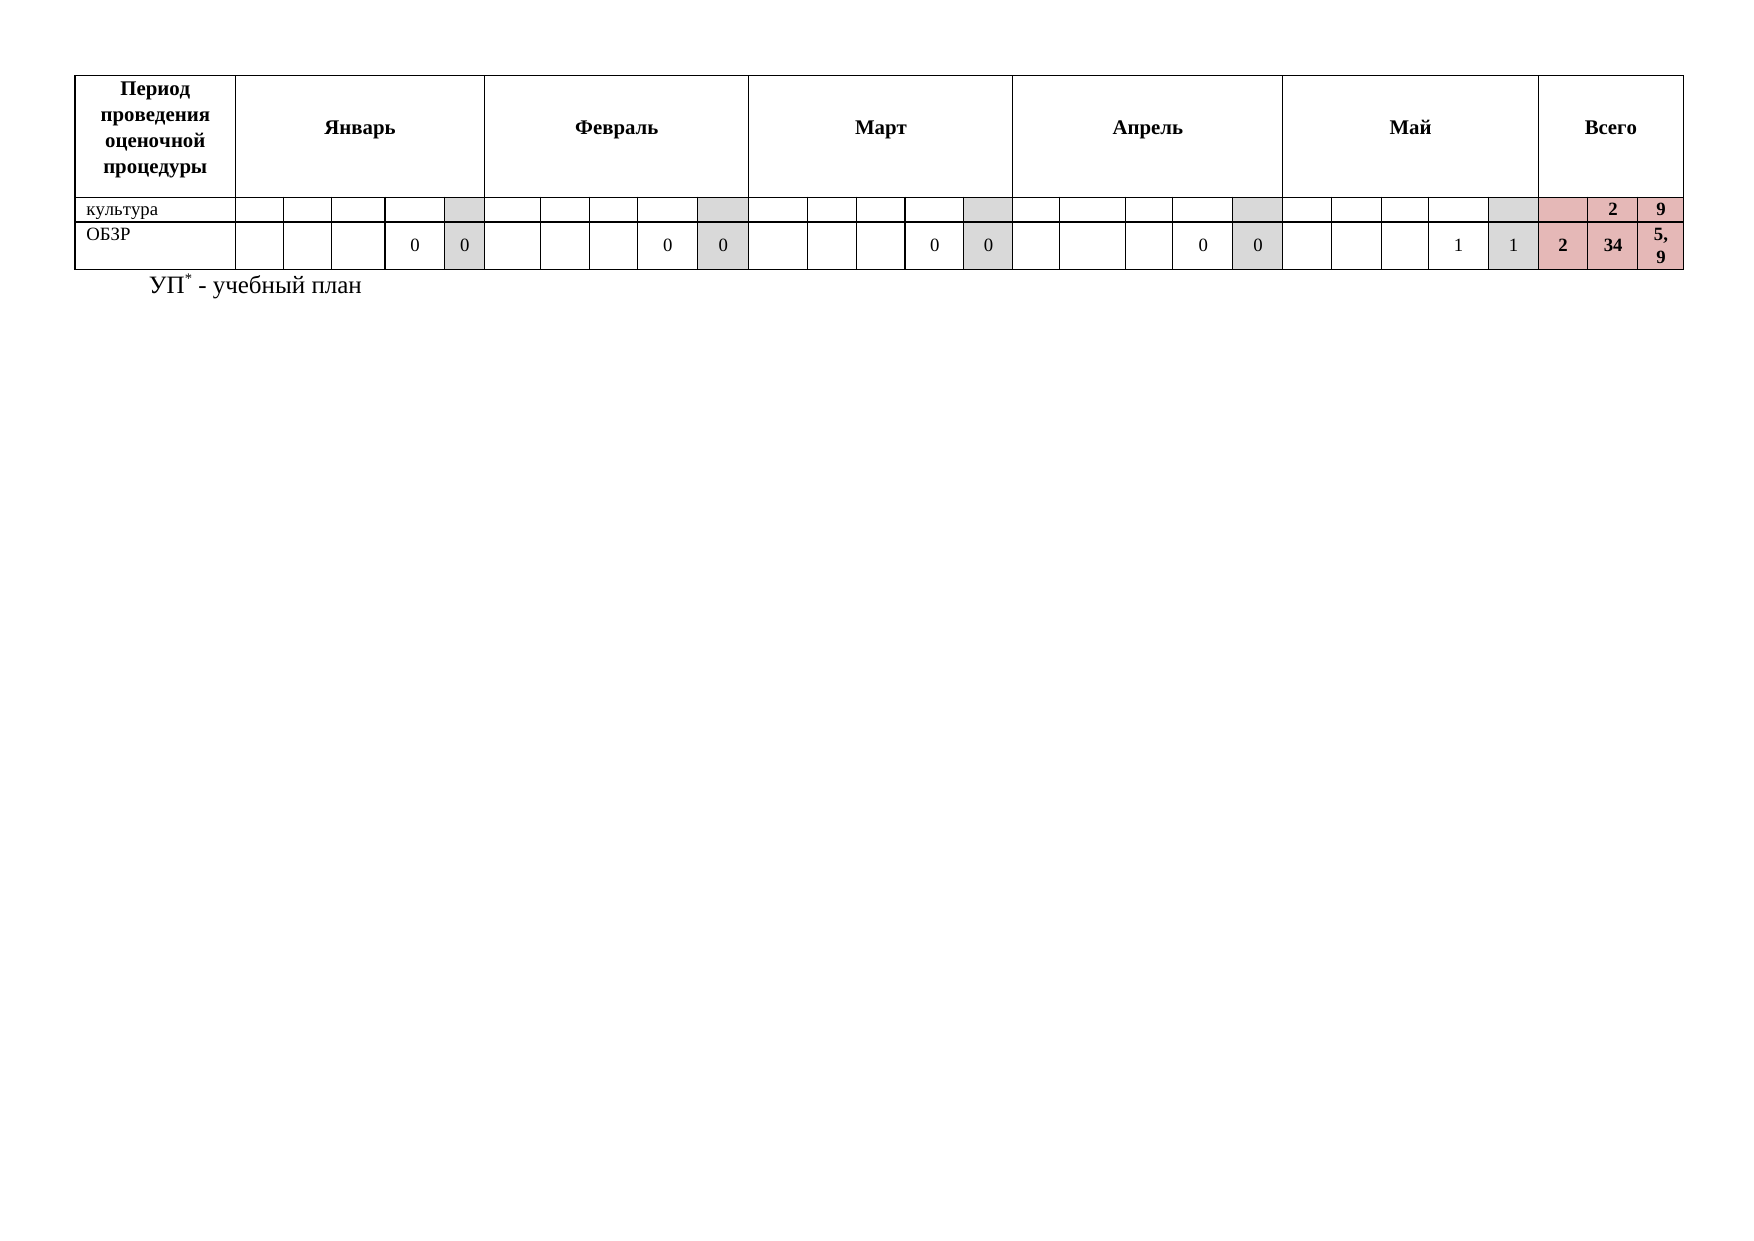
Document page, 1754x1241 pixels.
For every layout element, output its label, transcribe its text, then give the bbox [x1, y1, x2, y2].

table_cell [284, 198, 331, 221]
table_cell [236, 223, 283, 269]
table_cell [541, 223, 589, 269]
text УП* - учебный план [75, 270, 1683, 299]
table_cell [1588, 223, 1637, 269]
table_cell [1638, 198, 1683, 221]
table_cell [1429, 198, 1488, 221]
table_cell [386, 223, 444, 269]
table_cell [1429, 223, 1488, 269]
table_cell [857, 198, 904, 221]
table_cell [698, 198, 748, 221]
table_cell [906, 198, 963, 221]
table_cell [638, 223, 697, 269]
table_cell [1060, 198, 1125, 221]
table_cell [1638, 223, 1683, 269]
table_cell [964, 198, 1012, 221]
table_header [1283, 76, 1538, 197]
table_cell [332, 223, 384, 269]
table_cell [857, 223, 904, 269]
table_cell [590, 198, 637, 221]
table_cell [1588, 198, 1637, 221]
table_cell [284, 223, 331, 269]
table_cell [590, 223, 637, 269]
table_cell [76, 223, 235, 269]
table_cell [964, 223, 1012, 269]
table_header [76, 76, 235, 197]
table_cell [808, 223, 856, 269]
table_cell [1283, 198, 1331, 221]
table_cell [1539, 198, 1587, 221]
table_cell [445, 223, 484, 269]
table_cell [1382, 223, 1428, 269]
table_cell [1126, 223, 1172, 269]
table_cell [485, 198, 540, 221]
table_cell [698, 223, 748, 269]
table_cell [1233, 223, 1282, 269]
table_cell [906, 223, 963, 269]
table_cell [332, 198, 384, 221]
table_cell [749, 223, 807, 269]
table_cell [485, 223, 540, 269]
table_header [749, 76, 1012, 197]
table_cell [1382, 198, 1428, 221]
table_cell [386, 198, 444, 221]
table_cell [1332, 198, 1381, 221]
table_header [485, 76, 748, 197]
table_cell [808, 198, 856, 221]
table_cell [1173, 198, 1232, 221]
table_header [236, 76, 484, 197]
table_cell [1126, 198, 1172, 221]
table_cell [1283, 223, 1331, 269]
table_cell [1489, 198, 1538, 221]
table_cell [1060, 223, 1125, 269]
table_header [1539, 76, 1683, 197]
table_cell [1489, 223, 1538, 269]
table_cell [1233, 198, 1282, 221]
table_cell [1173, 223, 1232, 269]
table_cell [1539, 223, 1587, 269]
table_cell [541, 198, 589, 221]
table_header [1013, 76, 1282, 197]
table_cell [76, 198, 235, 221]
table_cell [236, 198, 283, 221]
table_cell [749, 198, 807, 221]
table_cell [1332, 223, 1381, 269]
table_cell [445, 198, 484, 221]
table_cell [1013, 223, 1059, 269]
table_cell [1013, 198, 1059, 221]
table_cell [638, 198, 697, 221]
